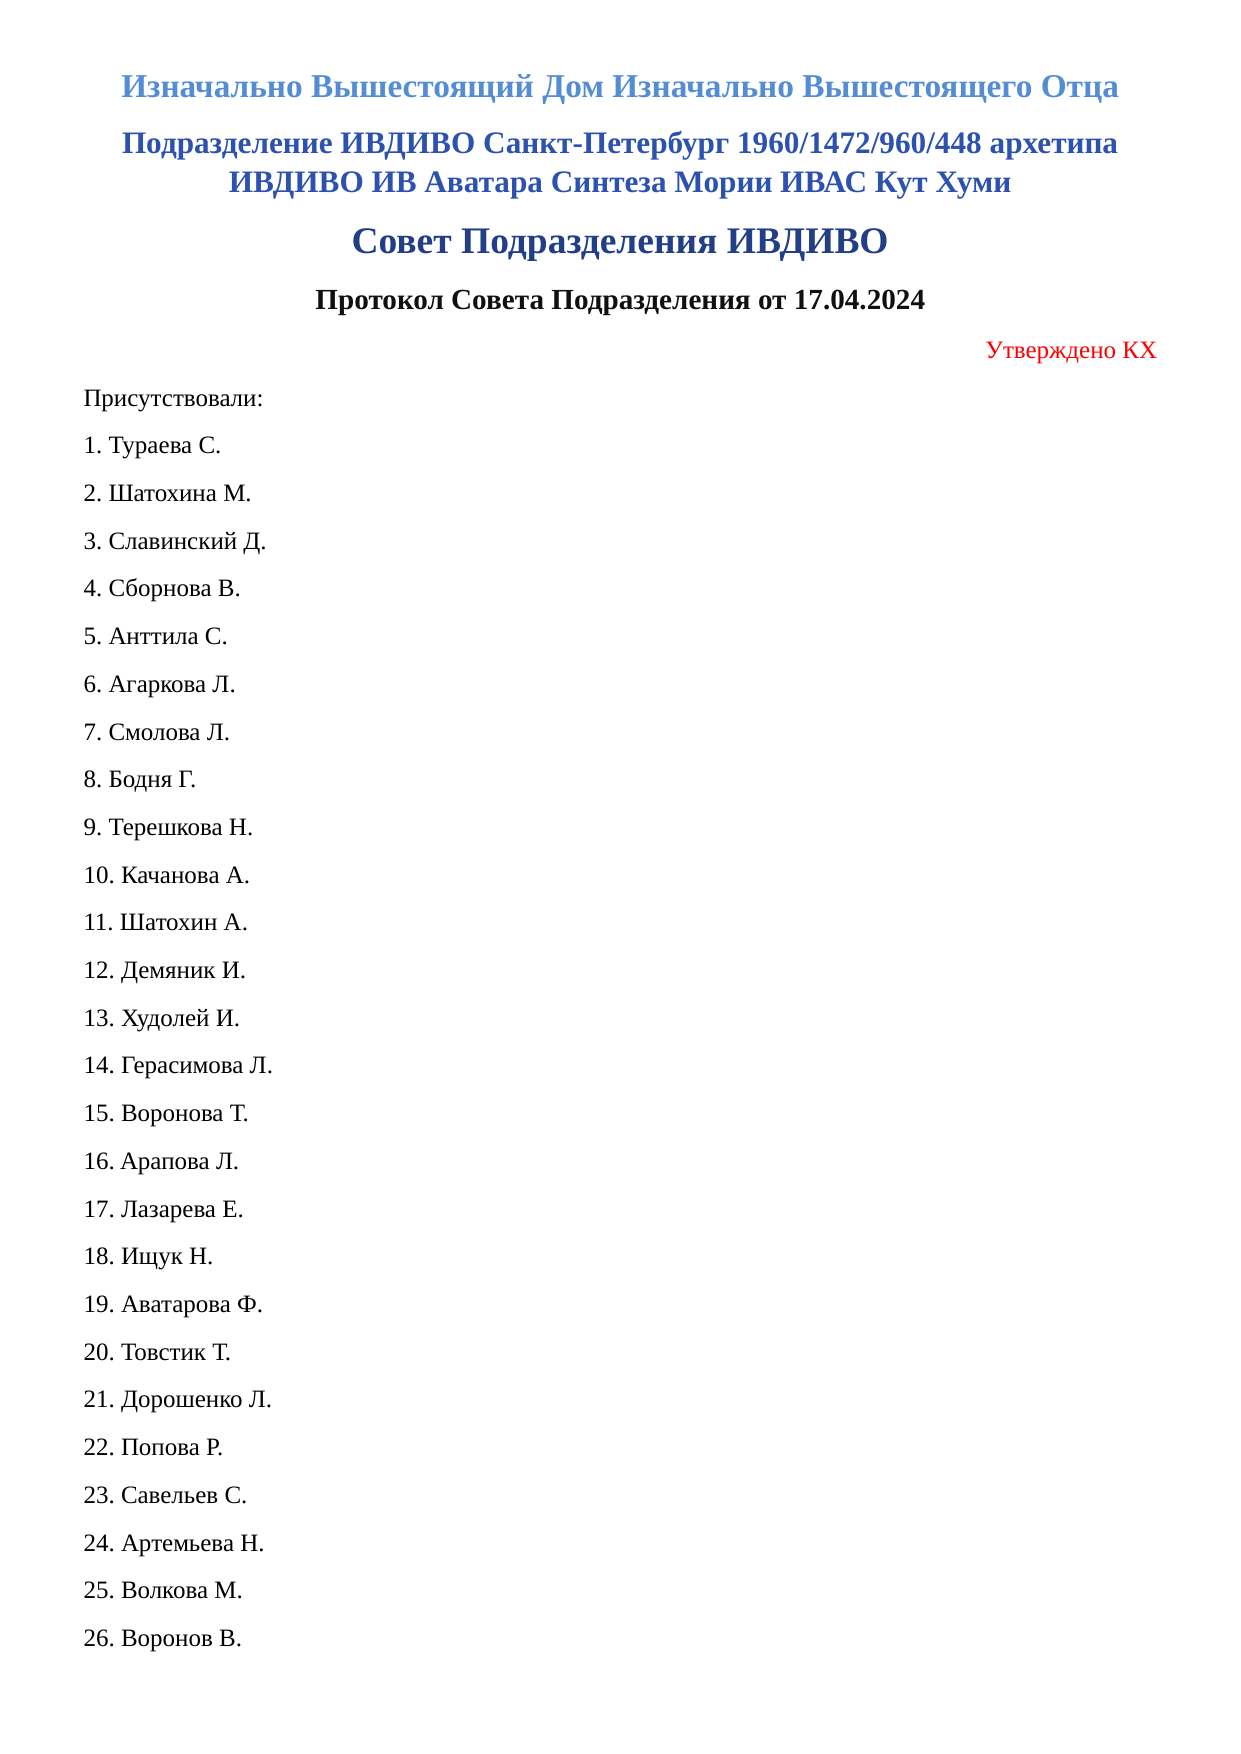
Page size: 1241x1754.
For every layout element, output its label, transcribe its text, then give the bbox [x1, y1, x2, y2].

text 9. Терешкова Н. [83, 812, 1157, 841]
text 24. Артемьева Н. [83, 1528, 1157, 1556]
text Присутствовали: [83, 383, 1157, 411]
text 20. Товстик Т. [83, 1337, 1157, 1366]
text 12. Демяник И. [83, 955, 1157, 984]
text 15. Воронова Т. [83, 1098, 1157, 1127]
text 10. Качанова А. [83, 860, 1157, 888]
text 2. Шатохина М. [83, 478, 1157, 507]
text 5. Анттила С. [83, 621, 1157, 650]
text 26. Воронов В. [83, 1623, 1157, 1652]
text 7. Смолова Л. [83, 717, 1157, 745]
text 4. Сборнова В. [83, 573, 1157, 602]
text Утверждено КХ [83, 335, 1157, 364]
text Совет Подразделения ИВДИВО [83, 219, 1157, 262]
text 18. Ищук Н. [83, 1241, 1157, 1270]
text 22. Попова Р. [83, 1432, 1157, 1461]
text 23. Савельев С. [83, 1480, 1157, 1509]
text 14. Герасимова Л. [83, 1051, 1157, 1079]
text 3. Славинский Д. [83, 526, 1157, 554]
text 19. Аватарова Ф. [83, 1289, 1157, 1318]
text 13. Худолей И. [83, 1003, 1157, 1032]
text Изначально Вышестоящий Дом Изначально Вышестоящего Отца [83, 67, 1157, 105]
text 21. Дорошенко Л. [83, 1384, 1157, 1413]
text Подразделение ИВДИВО Санкт-Петербург 1960/1472/960/448 архетипа ИВДИВО ИВ Аватара Синтеза Мории ИВАС Кут Хуми [83, 125, 1157, 199]
text 17. Лазарева Е. [83, 1194, 1157, 1222]
text 8. Бодня Г. [83, 764, 1157, 793]
text Протокол Совета Подразделения от 17.04.2024 [83, 282, 1157, 316]
text 6. Агаркова Л. [83, 669, 1157, 698]
text 1. Тураева С. [83, 430, 1157, 459]
text 16. Арапова Л. [83, 1146, 1157, 1175]
text 11. Шатохин А. [83, 907, 1157, 936]
text 25. Волкова М. [83, 1575, 1157, 1604]
